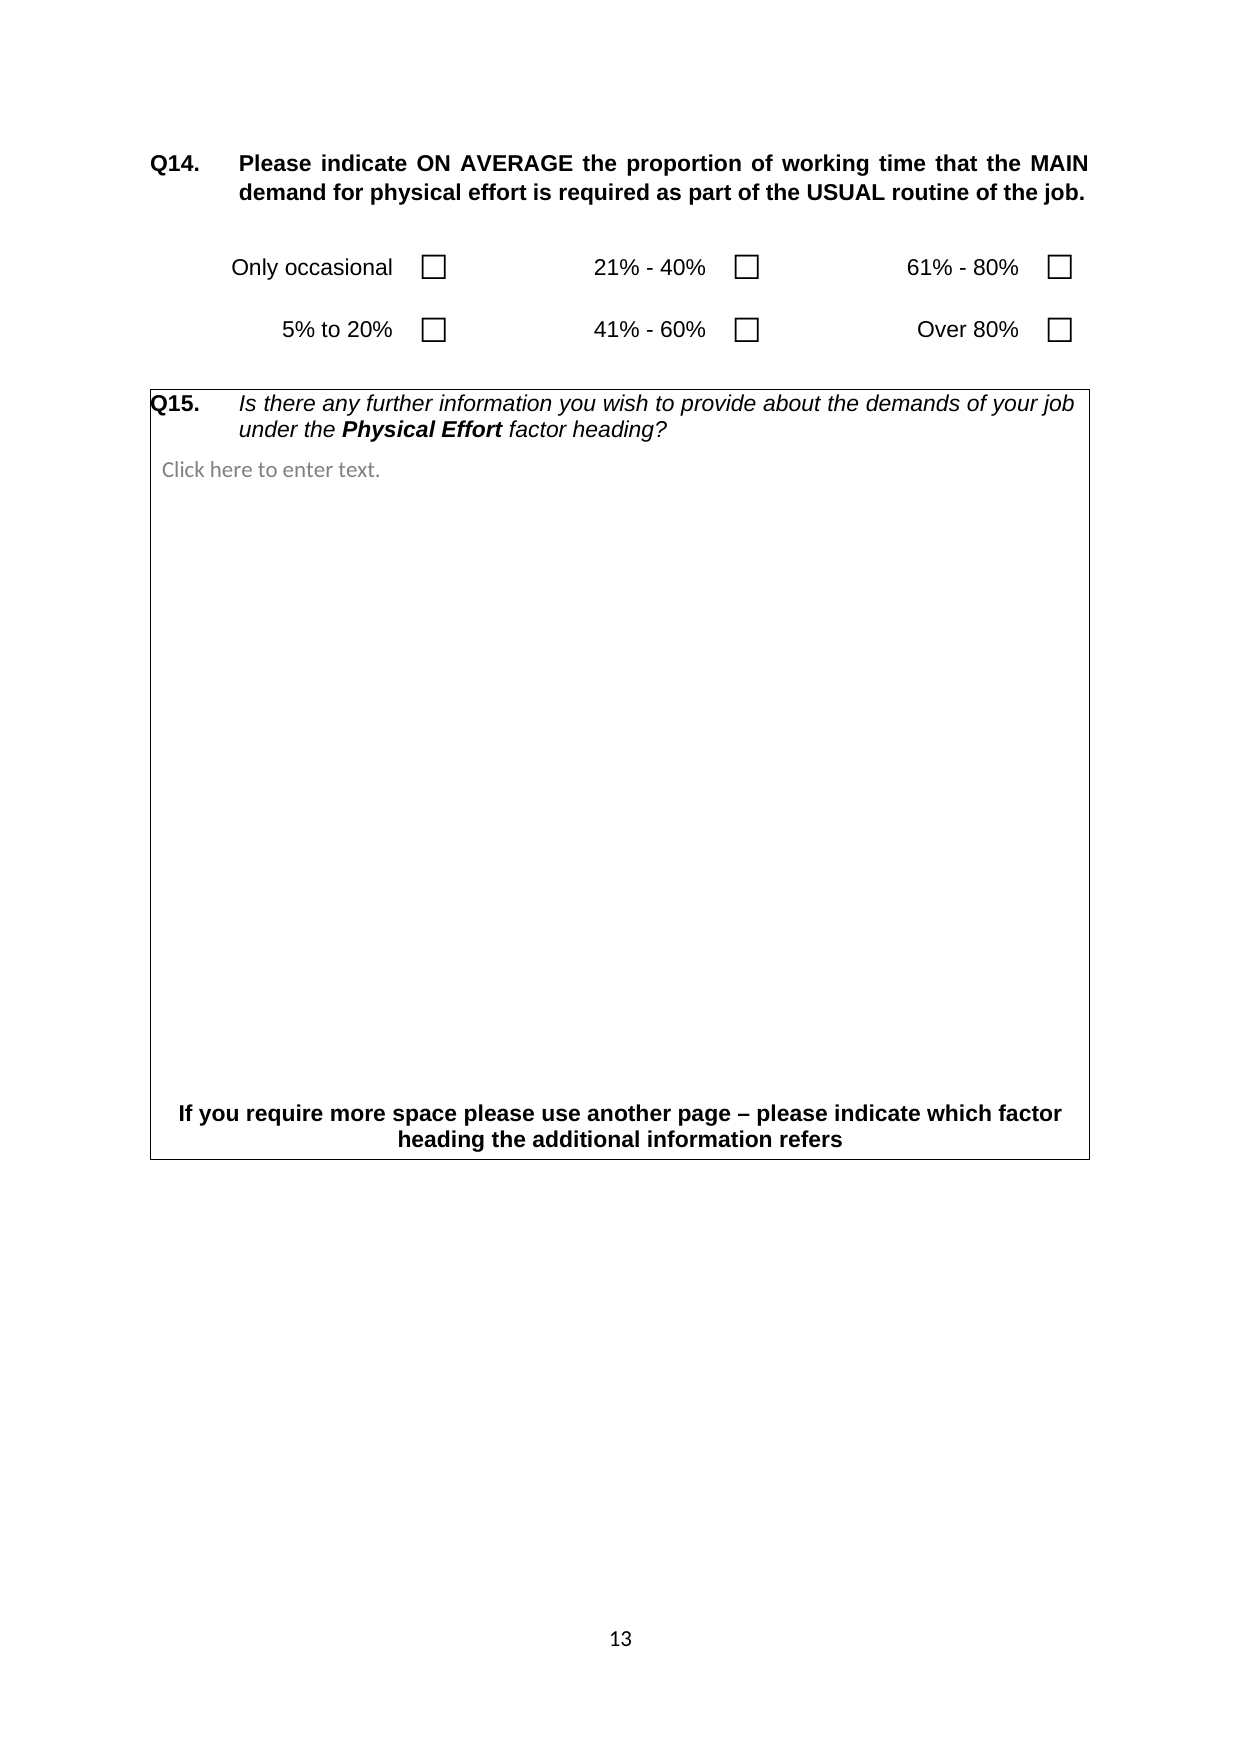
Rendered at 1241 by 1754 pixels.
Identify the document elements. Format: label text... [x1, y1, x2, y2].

table_cell 41% - 60% [463, 298, 717, 361]
table_header Q15. Is there any further information you wish to provide about the demands of your job under the Physical Effort factor heading? [151, 390, 1089, 443]
table_header 61% - 80% [776, 235, 1030, 298]
table_header Only occasional [150, 235, 404, 298]
table_header 21% - 40% [463, 235, 717, 298]
table_cell Over 80% [776, 298, 1030, 361]
table_cell If you require more space please use another page – please indicate which factor heading the additional information refers [151, 1093, 1089, 1159]
table_cell [151, 443, 1089, 1093]
text Q14. Please indicate ON AVERAGE the proportion of working time that the MAIN demand for physical effort is required as part of the USUAL routine of the job. [150, 150, 1090, 205]
table_cell 5% to 20% [150, 298, 404, 361]
